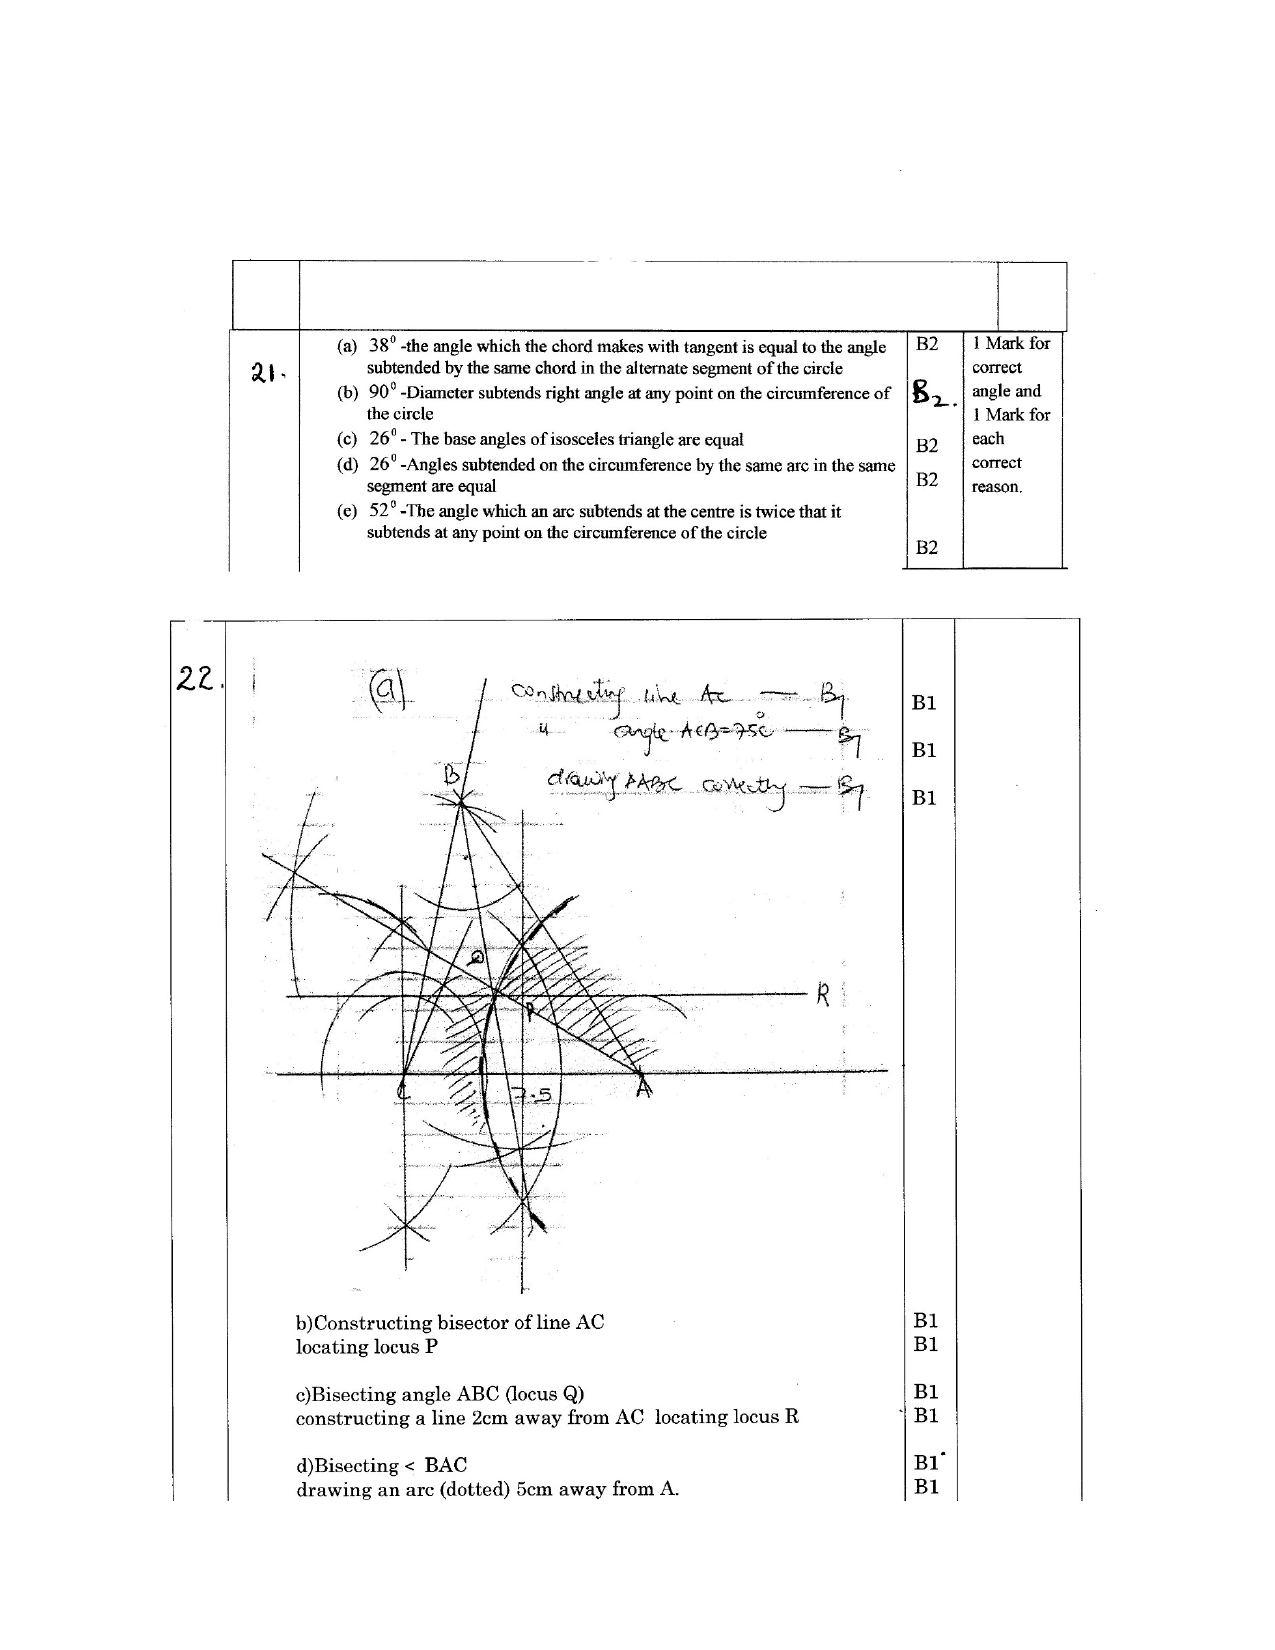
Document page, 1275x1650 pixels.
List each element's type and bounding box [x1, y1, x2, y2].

picture [150, 150, 1125, 1501]
